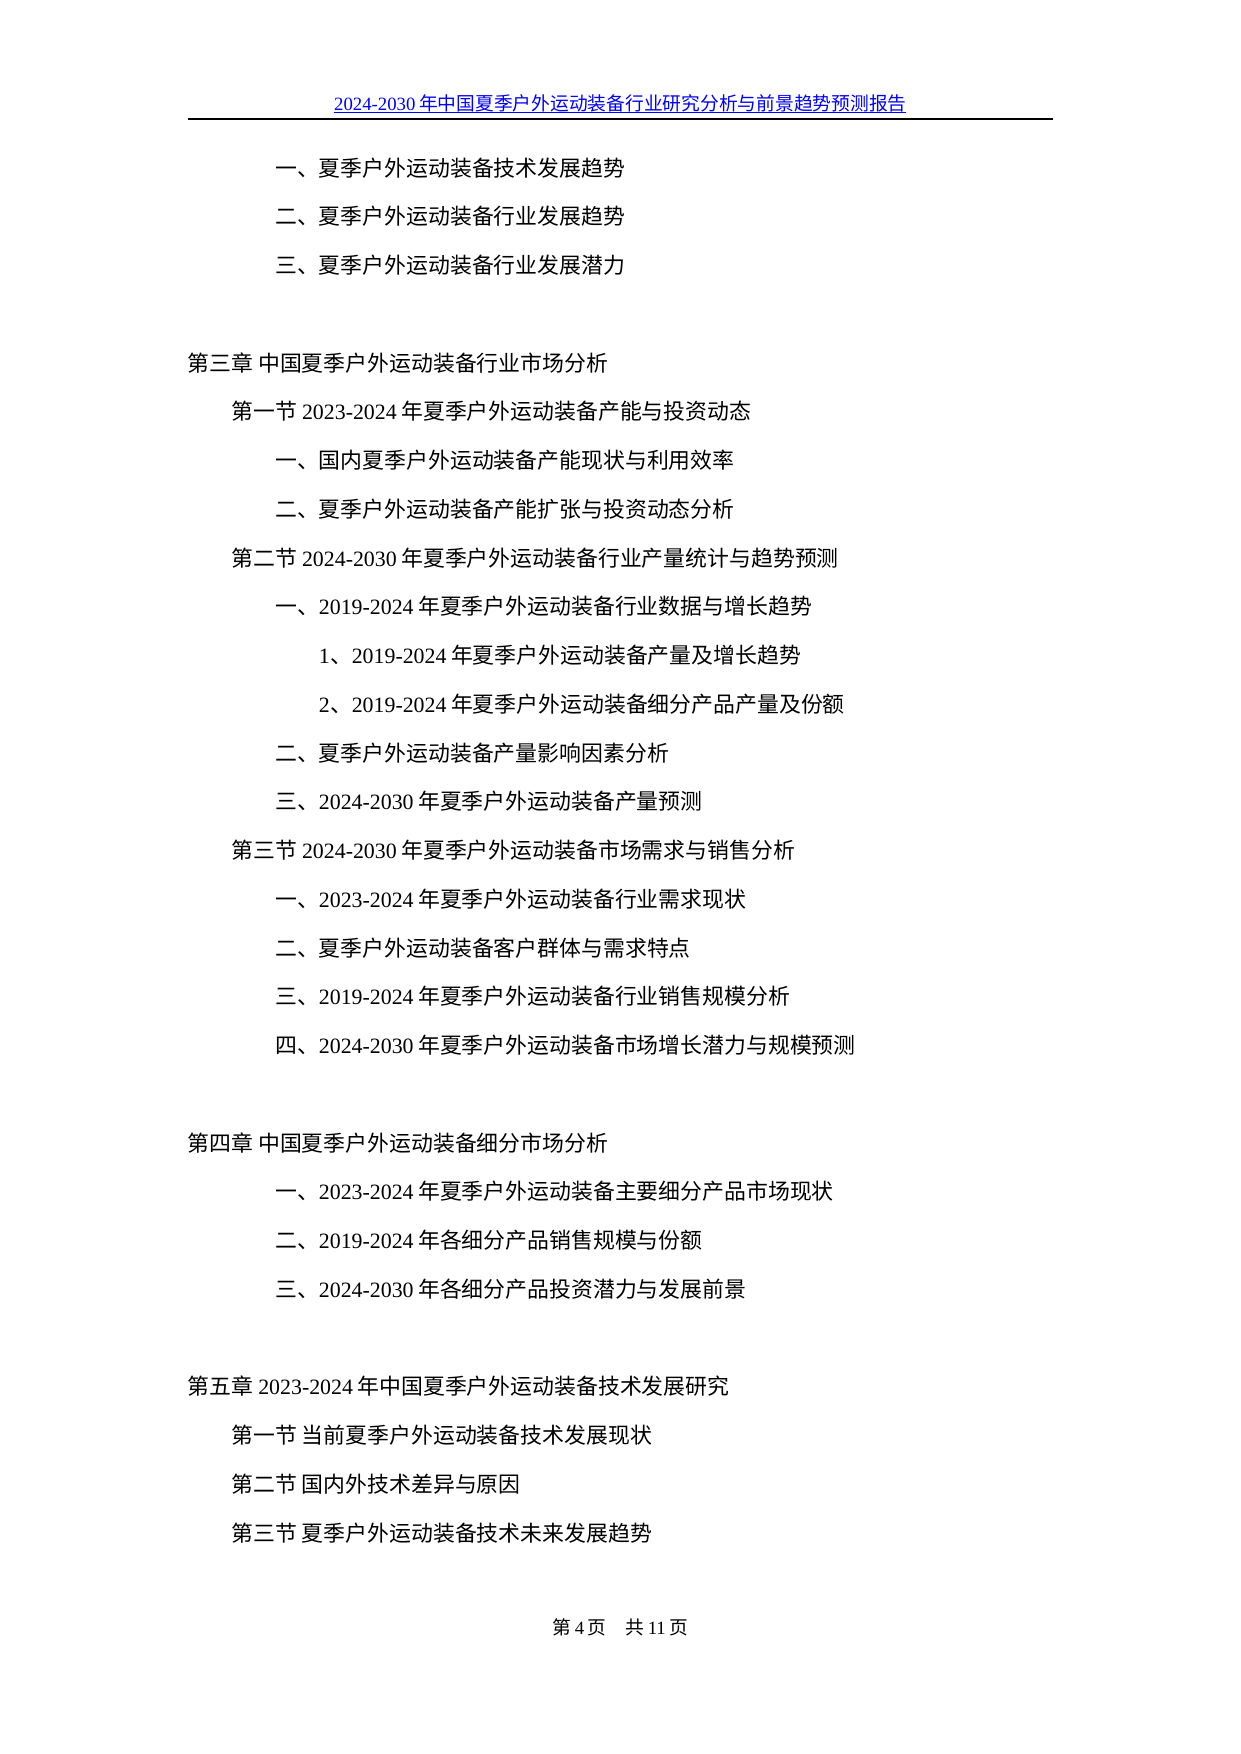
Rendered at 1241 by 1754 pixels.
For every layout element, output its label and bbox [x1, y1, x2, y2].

text [187, 150, 1053, 1548]
